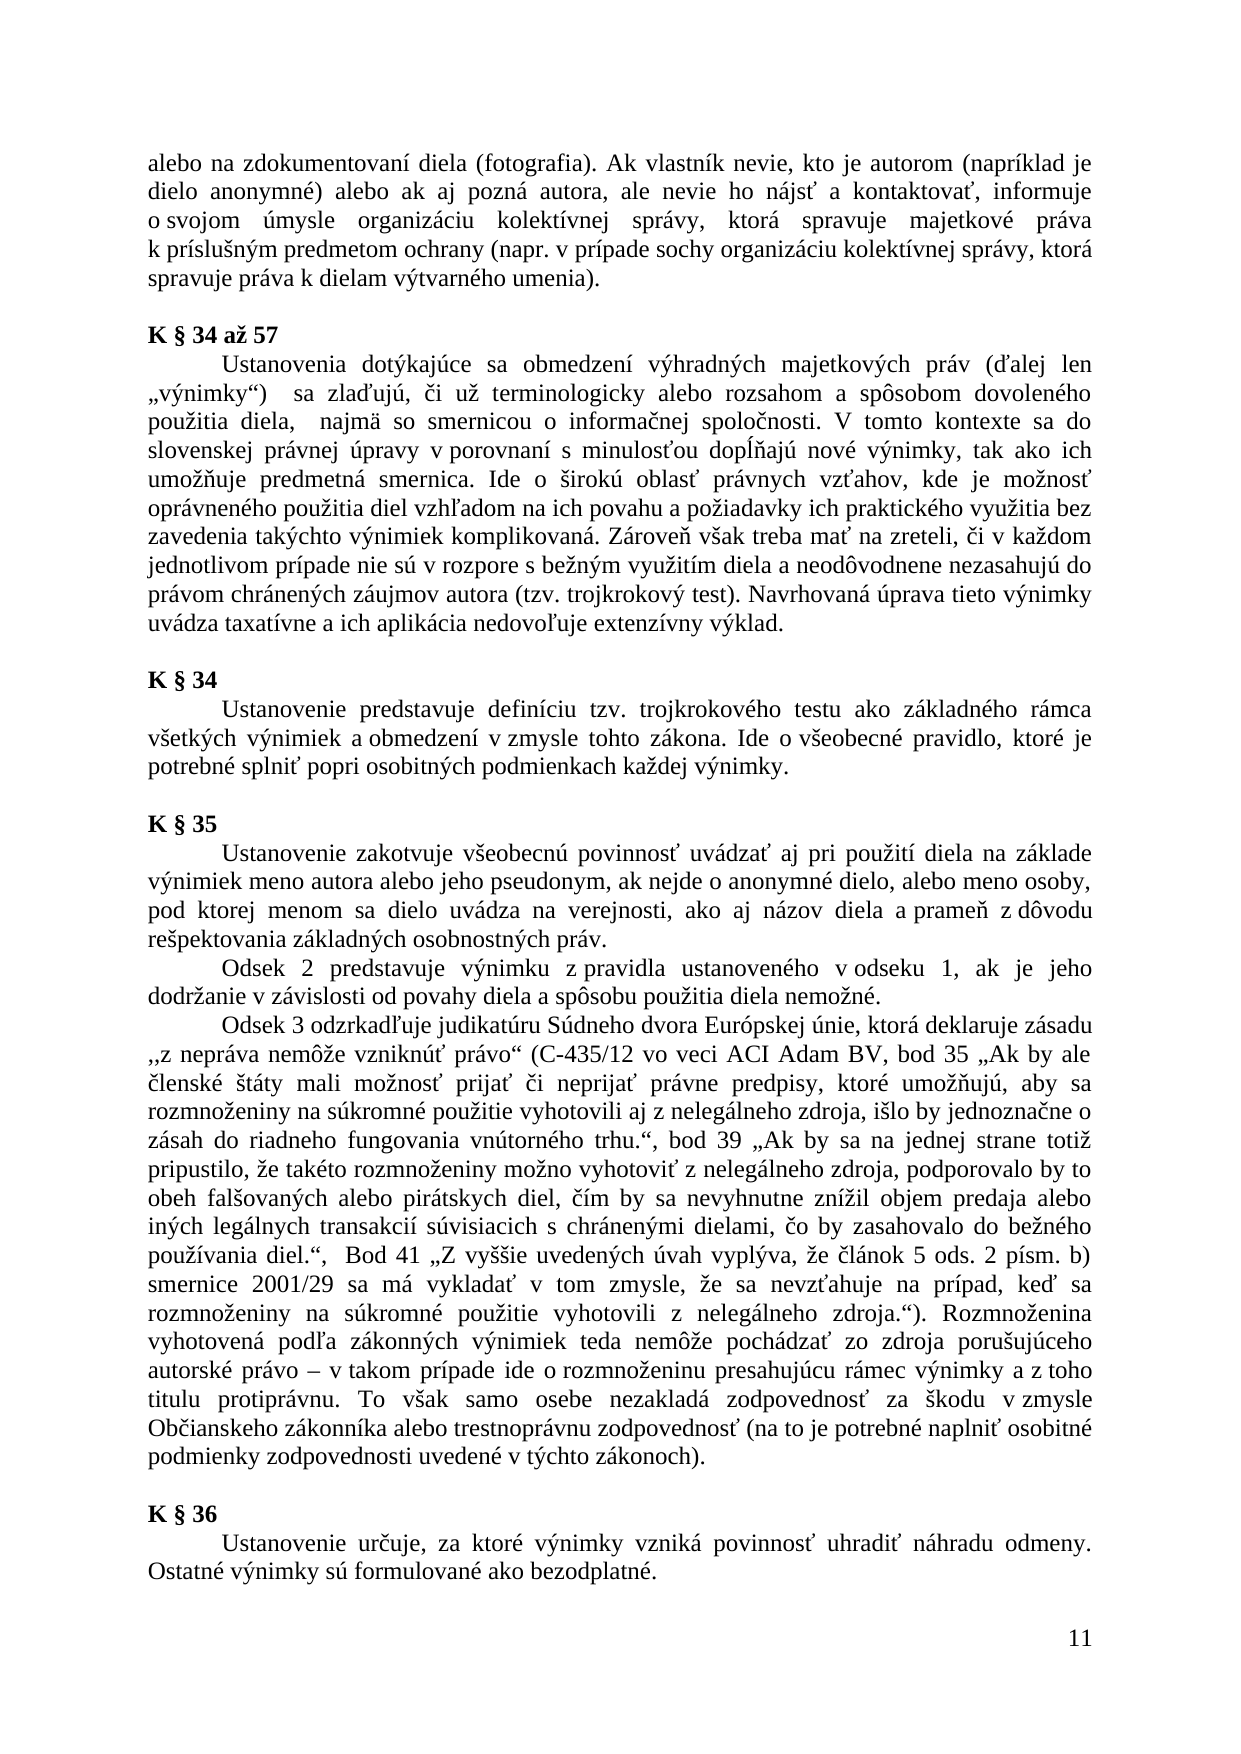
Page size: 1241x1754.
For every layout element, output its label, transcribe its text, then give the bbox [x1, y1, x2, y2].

text K § 34 až 57 [148, 320, 1093, 349]
text Ustanovenie zakotvuje všeobecnú povinnosť uvádzať aj pri použití diela na základe výnimiek meno autora alebo jeho pseudonym, ak nejde o anonymné dielo, alebo meno osoby, pod ktorej menom sa dielo uvádza na verejnosti, ako aj názov diela a prameň z dôvodu rešpektovania základných osobnostných práv. [148, 838, 1093, 953]
text Ustanovenie určuje, za ktoré výnimky vzniká povinnosť uhradiť náhradu odmeny. Ostatné výnimky sú formulované ako bezodplatné. [148, 1528, 1093, 1585]
text K § 34 [148, 665, 1093, 694]
text Ustanovenie predstavuje definíciu tzv. trojkrokového testu ako základného rámca všetkých výnimiek a obmedzení v zmysle tohto zákona. Ide o všeobecné pravidlo, ktoré je potrebné splniť popri osobitných podmienkach každej výnimky. [148, 694, 1093, 780]
text K § 36 [148, 1499, 1093, 1528]
text Odsek 3 odzrkadľuje judikatúru Súdneho dvora Európskej únie, ktorá deklaruje zásadu ,,z nepráva nemôže vzniknúť právo“ (C-435/12 vo veci ACI Adam BV, bod 35 „Ak by ale členské štáty mali možnosť prijať či neprijať právne predpisy, ktoré umožňujú, aby sa rozmnoženiny na súkromné použitie vyhotovili aj z nelegálneho zdroja, išlo by jednoznačne o zásah do riadneho fungovania vnútorného trhu.“, bod 39 „Ak by sa na jednej strane totiž pripustilo, že takéto rozmnoženiny možno vyhotoviť z nelegálneho zdroja, podporovalo by to obeh falšovaných alebo pirátskych diel, čím by sa nevyhnutne znížil objem predaja alebo iných legálnych transakcií súvisiacich s chránenými dielami, čo by zasahovalo do bežného používania diel.“, Bod 41 „Z vyššie uvedených úvah vyplýva, že článok 5 ods. 2 písm. b) smernice 2001/29 sa má vykladať v tom zmysle, že sa nevzťahuje na prípad, keď sa rozmnoženiny na súkromné použitie vyhotovili z nelegálneho zdroja.“). Rozmnoženina vyhotovená podľa zákonných výnimiek teda nemôže pochádzať zo zdroja porušujúceho autorské právo – v takom prípade ide o rozmnoženinu presahujúcu rámec výnimky a z toho titulu protiprávnu. To však samo osebe nezakladá zodpovednosť za škodu v zmysle Občianskeho zákonníka alebo trestnoprávnu zodpovednosť (na to je potrebné naplniť osobitné podmienky zodpovednosti uvedené v týchto zákonoch). [148, 1010, 1093, 1470]
text Ustanovenia dotýkajúce sa obmedzení výhradných majetkových práv (ďalej len „výnimky“) sa zlaďujú, či už terminologicky alebo rozsahom a spôsobom dovoleného použitia diela, najmä so smernicou o informačnej spoločnosti. V tomto kontexte sa do slovenskej právnej úpravy v porovnaní s minulosťou dopĺňajú nové výnimky, tak ako ich umožňuje predmetná smernica. Ide o širokú oblasť právnych vzťahov, kde je možnosť oprávneného použitia diel vzhľadom na ich povahu a požiadavky ich praktického využitia bez zavedenia takýchto výnimiek komplikovaná. Zároveň však treba mať na zreteli, či v každom jednotlivom prípade nie sú v rozpore s bežným využitím diela a neodôvodnene nezasahujú do právom chránených záujmov autora (tzv. trojkrokový test). Navrhovaná úprava tieto výnimky uvádza taxatívne a ich aplikácia nedovoľuje extenzívny výklad. [148, 349, 1093, 636]
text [148, 148, 1093, 291]
text K § 35 [148, 809, 1093, 838]
text Odsek 2 predstavuje výnimku z pravidla ustanoveného v odseku 1, ak je jeho dodržanie v závislosti od povahy diela a spôsobu použitia diela nemožné. [148, 953, 1093, 1010]
